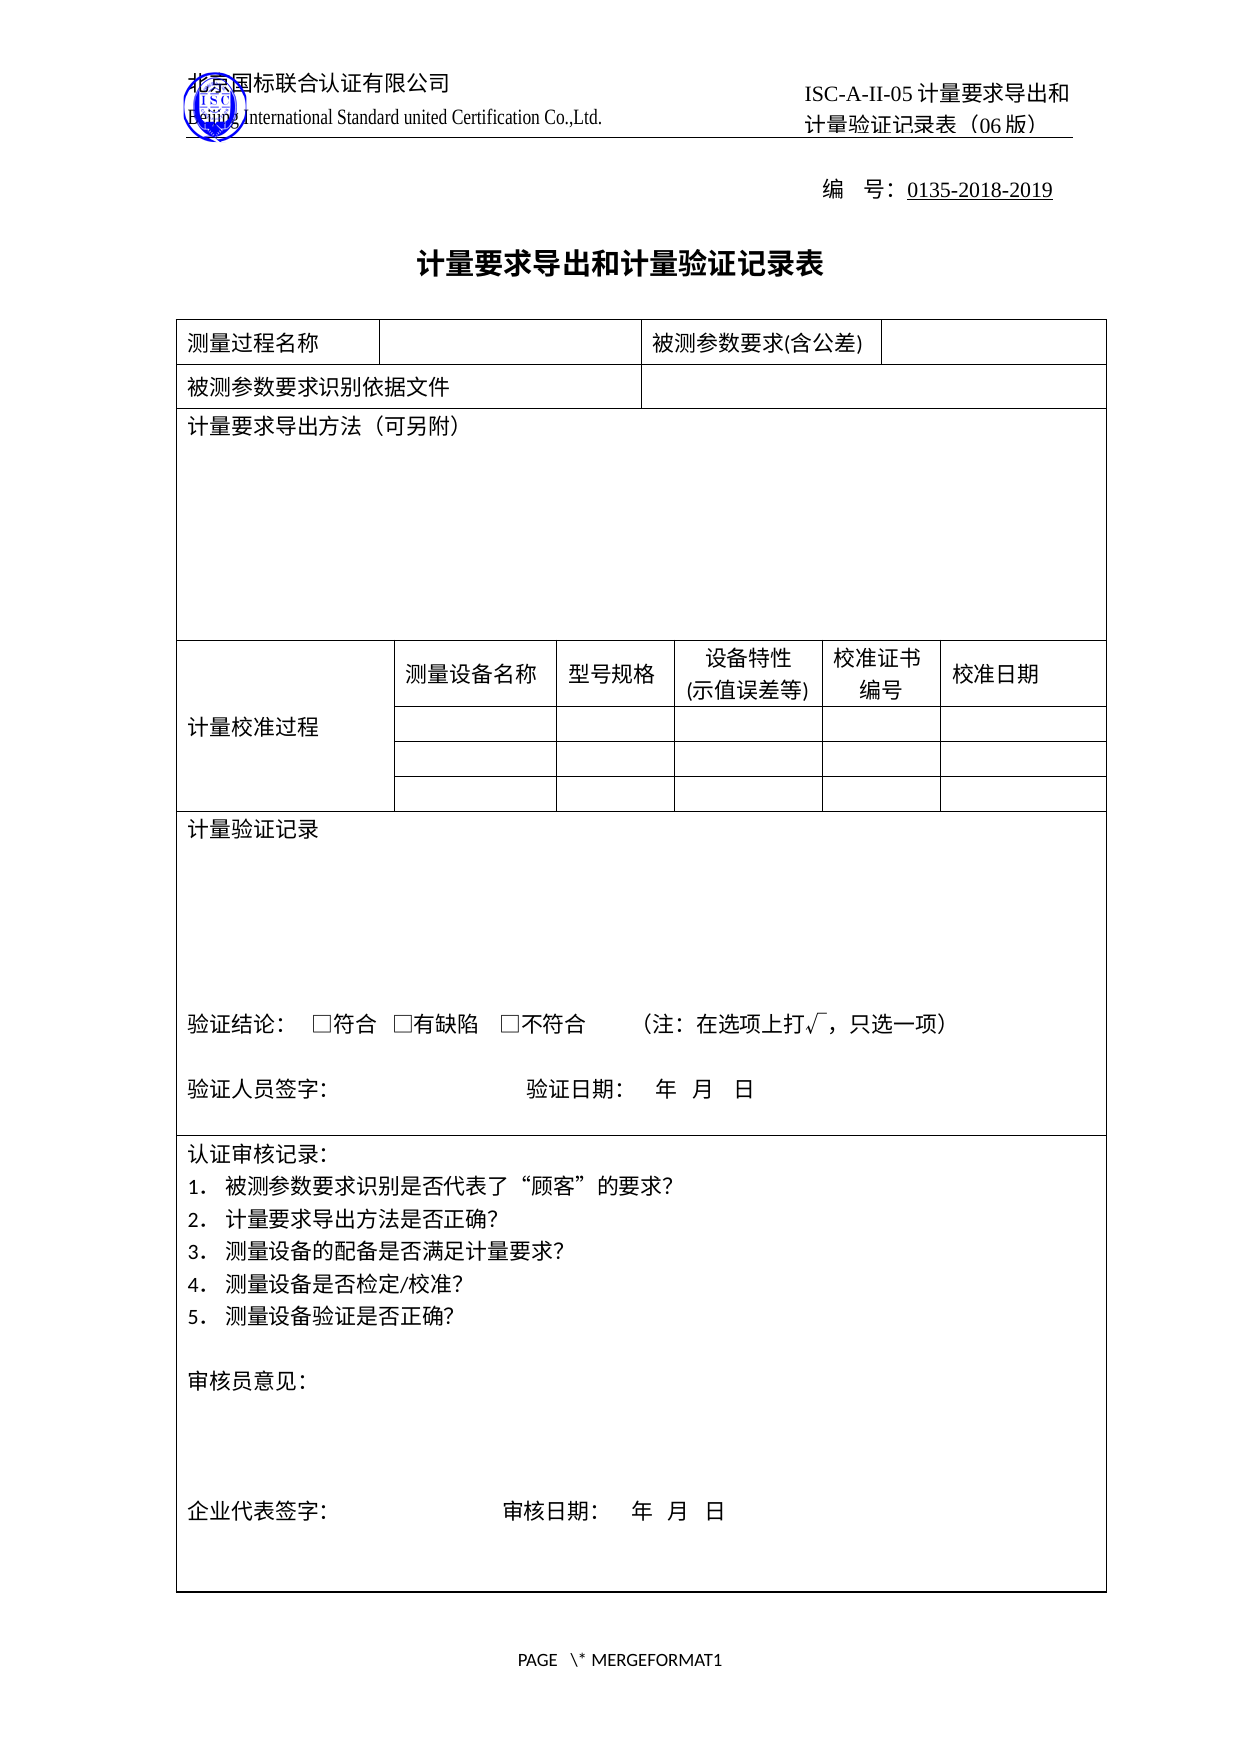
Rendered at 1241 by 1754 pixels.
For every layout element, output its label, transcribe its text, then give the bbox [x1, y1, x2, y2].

table_cell [395, 707, 556, 741]
table_cell [675, 707, 822, 741]
table_cell [823, 742, 940, 776]
table_cell 计量验证记录 验证结论： □符合 □有缺陷 □不符合 （注：在选项上打√，只选一项） 验证人员签字： 验证日期： 年 月 日 [177, 812, 1106, 1135]
table_cell [557, 742, 674, 776]
table_cell 计量校准过程 [177, 641, 394, 811]
picture [182, 72, 246, 141]
table_cell 校准证书 编号 [823, 641, 940, 706]
table_cell 被测参数要求识别依据文件 [177, 365, 641, 407]
table_cell [395, 742, 556, 776]
table_cell [642, 365, 1106, 407]
table_cell [941, 742, 1106, 776]
table_header [380, 320, 641, 364]
table_cell 认证审核记录： 被测参数要求识别是否代表了“顾客”的要求？ 计量要求导出方法是否正确？ 测量设备的配备是否满足计量要求？ 测量设备是否检定/校准？ 测量设备验证是否正确？ 审核员意见： 企业代表签字： 审核日期： 年 月 日 [177, 1136, 1106, 1591]
table_cell [823, 707, 940, 741]
table_header 测量过程名称 [177, 320, 379, 364]
table_cell [675, 777, 822, 811]
table_cell 设备特性 (示值误差等) [675, 641, 822, 706]
table_cell 测量设备名称 [395, 641, 556, 706]
table_cell [557, 777, 674, 811]
text 计量要求导出和计量验证记录表 [187, 229, 1053, 294]
table_cell [823, 777, 940, 811]
table_cell 校准日期 [941, 641, 1106, 706]
text 编 号：0135-2018-2019 [187, 172, 1053, 204]
table_cell 计量要求导出方法（可另附） [177, 409, 1106, 639]
table_cell [395, 777, 556, 811]
table_cell [557, 707, 674, 741]
table_cell [941, 777, 1106, 811]
table_cell [675, 742, 822, 776]
table_header 被测参数要求(含公差) [642, 320, 881, 364]
table_cell [941, 707, 1106, 741]
table_header [882, 320, 1106, 364]
table_cell 型号规格 [557, 641, 674, 706]
